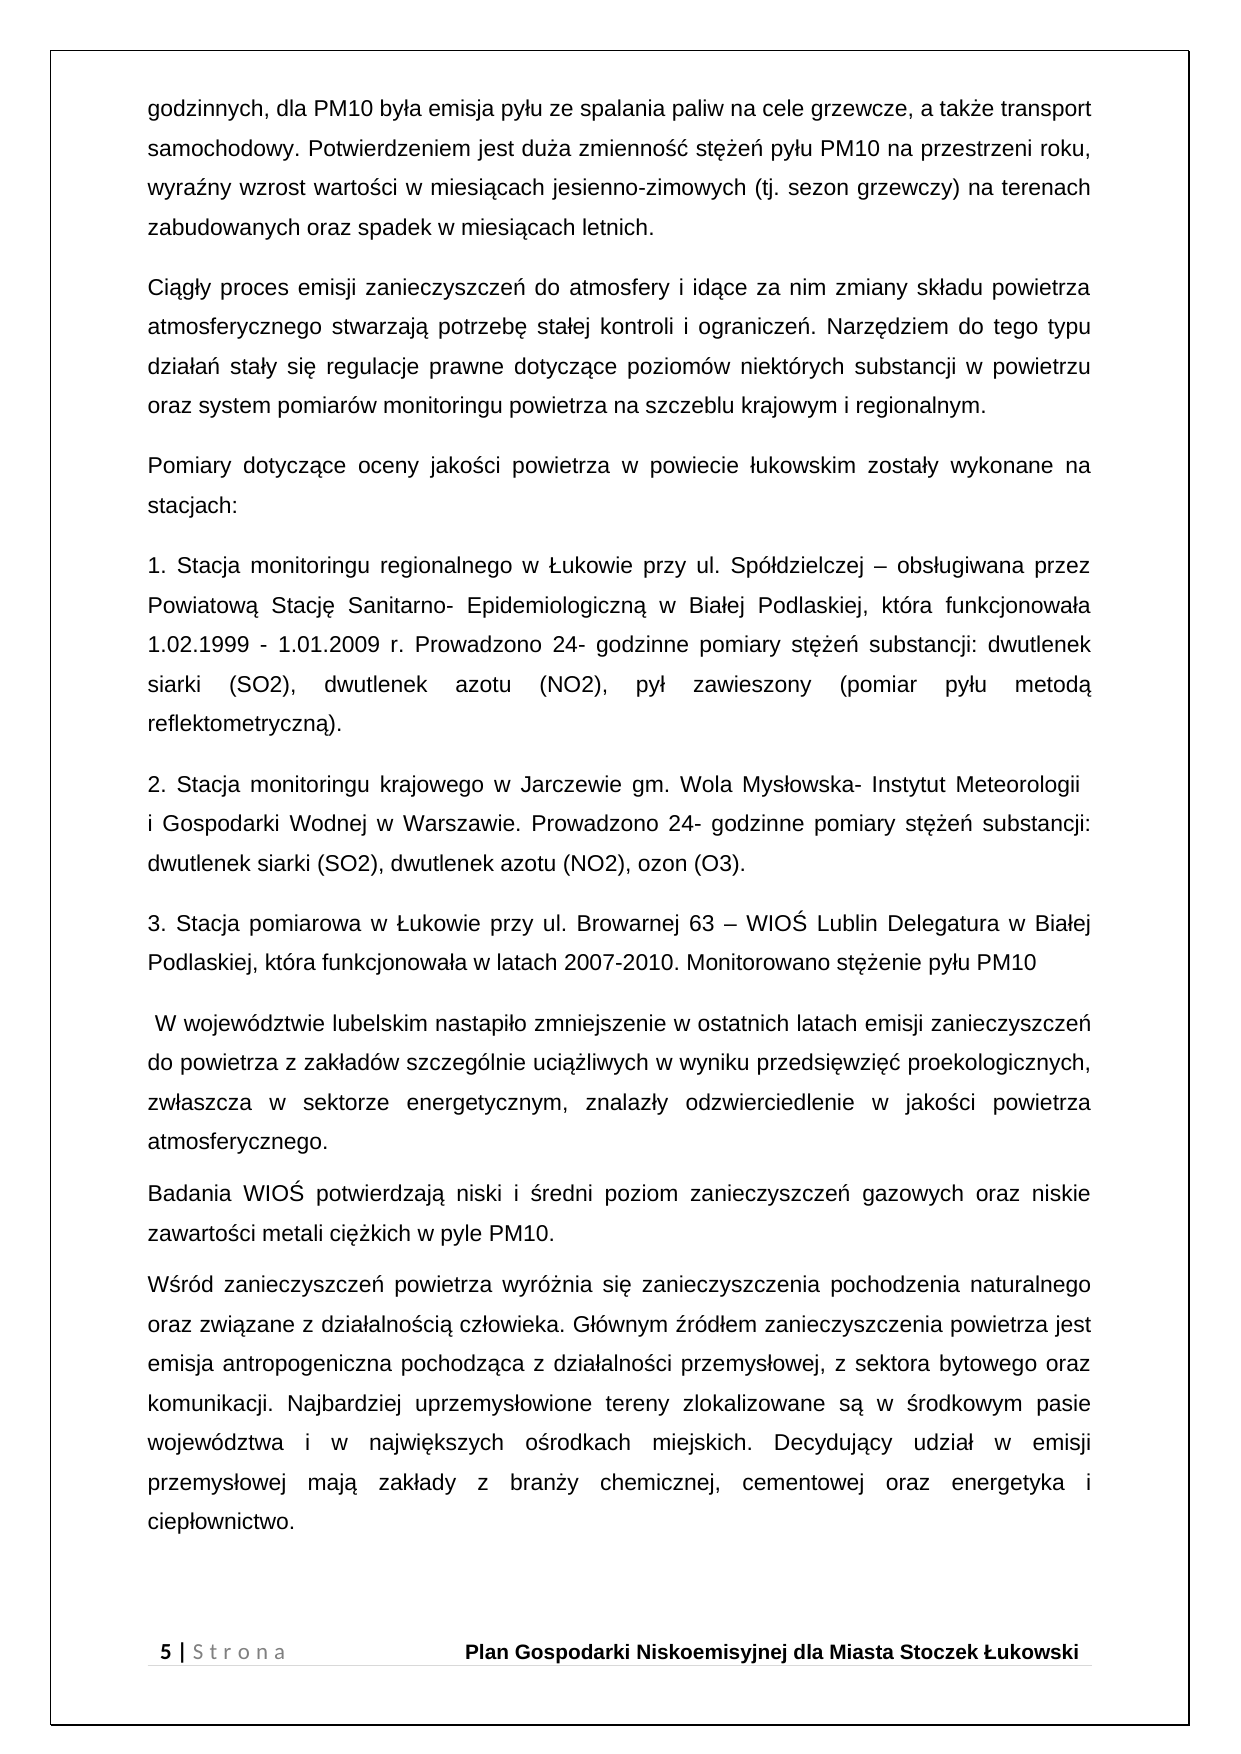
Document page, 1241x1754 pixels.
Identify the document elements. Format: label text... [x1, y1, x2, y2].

text 3. Stacja pomiarowa w Łukowie przy ul. Browarnej 63 – WIOŚ Lublin Delegatura w Białej Podlaskiej, która funkcjonowała w latach 2007-2010. Monitorowano stężenie pyłu PM10 [147, 910, 1092, 976]
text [147, 95, 1092, 240]
text 2. Stacja monitoringu krajowego w Jarczewie gm. Wola Mysłowska- Instytut Meteorologii i Gospodarki Wodnej w Warszawie. Prowadzono 24- godzinne pomiary stężeń substancji: dwutlenek siarki (SO2), dwutlenek azotu (NO2), ozon (O3). [147, 771, 1092, 876]
text 1. Stacja monitoringu regionalnego w Łukowie przy ul. Spółdzielczej – obsługiwana przez Powiatową Stację Sanitarno- Epidemiologiczną w Białej Podlaskiej, która funkcjonowała 1.02.1999 - 1.01.2009 r. Prowadzono 24- godzinne pomiary stężeń substancji: dwutlenek siarki (SO2), dwutlenek azotu (NO2), pył zawieszony (pomiar pyłu metodą reflektometryczną). [147, 552, 1092, 737]
text Pomiary dotyczące oceny jakości powietrza w powiecie łukowskim zostały wykonane na stacjach: [147, 452, 1092, 518]
text W województwie lubelskim nastapiło zmniejszenie w ostatnich latach emisji zanieczyszczeń do powietrza z zakładów szczególnie uciążliwych w wyniku przedsięwzięć proekologicznych, zwłaszcza w sektorze energetycznym, znalazły odzwierciedlenie w jakości powietrza atmosferycznego. [147, 1009, 1092, 1154]
text Ciągły proces emisji zanieczyszczeń do atmosfery i idące za nim zmiany składu powietrza atmosferycznego stwarzają potrzebę stałej kontroli i ograniczeń. Narzędziem do tego typu działań stały się regulacje prawne dotyczące poziomów niektórych substancji w powietrzu oraz system pomiarów monitoringu powietrza na szczeblu krajowym i regionalnym. [147, 274, 1092, 418]
text Badania WIOŚ potwierdzają niski i średni poziom zanieczyszczeń gazowych oraz niskie zawartości metali ciężkich w pyle PM10. [147, 1180, 1092, 1246]
text Wśród zanieczyszczeń powietrza wyróżnia się zanieczyszczenia pochodzenia naturalnego oraz związane z działalnością człowieka. Głównym źródłem zanieczyszczenia powietrza jest emisja antropogeniczna pochodząca z działalności przemysłowej, z sektora bytowego oraz komunikacji. Najbardziej uprzemysłowione tereny zlokalizowane są w środkowym pasie województwa i w największych ośrodkach miejskich. Decydujący udział w emisji przemysłowej mają zakłady z branży chemicznej, cementowej oraz energetyka i ciepłownictwo. [147, 1271, 1092, 1535]
